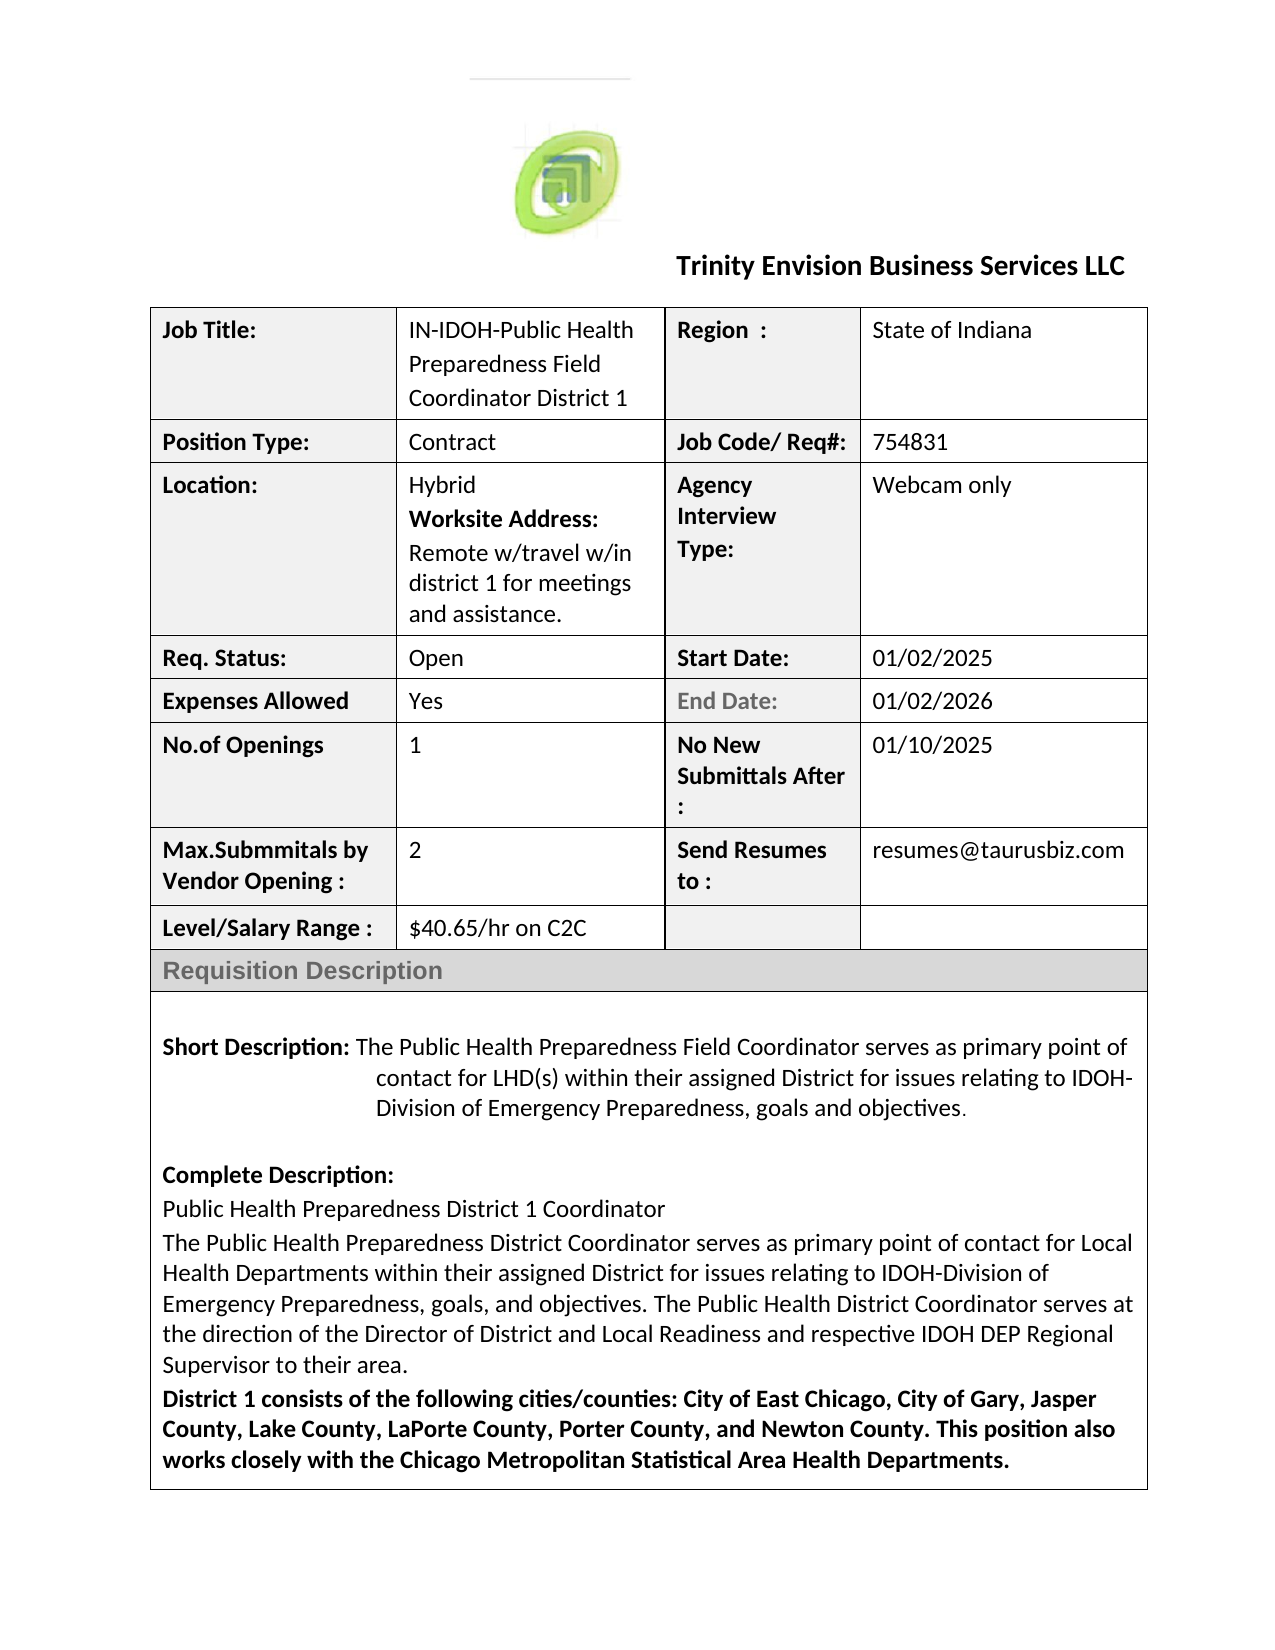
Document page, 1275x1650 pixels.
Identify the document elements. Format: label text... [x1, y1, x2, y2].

table_cell resumes@taurusbiz.com [861, 828, 1147, 904]
table_cell 2 [397, 828, 664, 904]
table_cell Webcam only [861, 463, 1147, 634]
table_cell 01/10/2025 [861, 723, 1147, 827]
table_cell 754831 [861, 420, 1147, 462]
table_cell Open [397, 636, 664, 678]
table_cell : [151, 463, 396, 634]
table_cell $40.65/hr on C2C [397, 906, 664, 948]
table_cell : [666, 420, 860, 462]
table_cell End Date: [666, 679, 860, 722]
table_cell Yes [397, 679, 664, 722]
table_header : [151, 308, 396, 418]
table_cell Req. Status: [151, 636, 396, 678]
table_cell 01/02/2025 [861, 636, 1147, 678]
table_cell Hybrid Worksite Address: Remote w/travel w/in district 1 for meetings and assistance. [397, 463, 664, 634]
table_header State of Indiana [861, 308, 1147, 418]
picture [469, 75, 670, 275]
table_cell Max.Submmitals by Vendor Opening : [151, 828, 396, 904]
table_cell 01/02/2026 [861, 679, 1147, 722]
table_cell Send Resumes to : [666, 828, 860, 904]
table_cell [861, 906, 1147, 948]
table_cell No.of Openings [151, 723, 396, 827]
table_cell Requisition Description [151, 950, 1147, 991]
table_header Region : [666, 308, 860, 418]
table_cell Agency Interview Type: [666, 463, 860, 634]
table_cell Expenses Allowed [151, 679, 396, 722]
table_cell No New Submittals After : [666, 723, 860, 827]
table_cell 1 [397, 723, 664, 827]
table_header IN-IDOH-Public Health Preparedness Field Coordinator District 1 [397, 308, 664, 418]
table_cell : [151, 420, 396, 462]
table_cell Start Date: [666, 636, 860, 678]
table_cell Level/Salary Range : [151, 906, 396, 948]
table_cell [666, 906, 860, 948]
table_cell Contract [397, 420, 664, 462]
